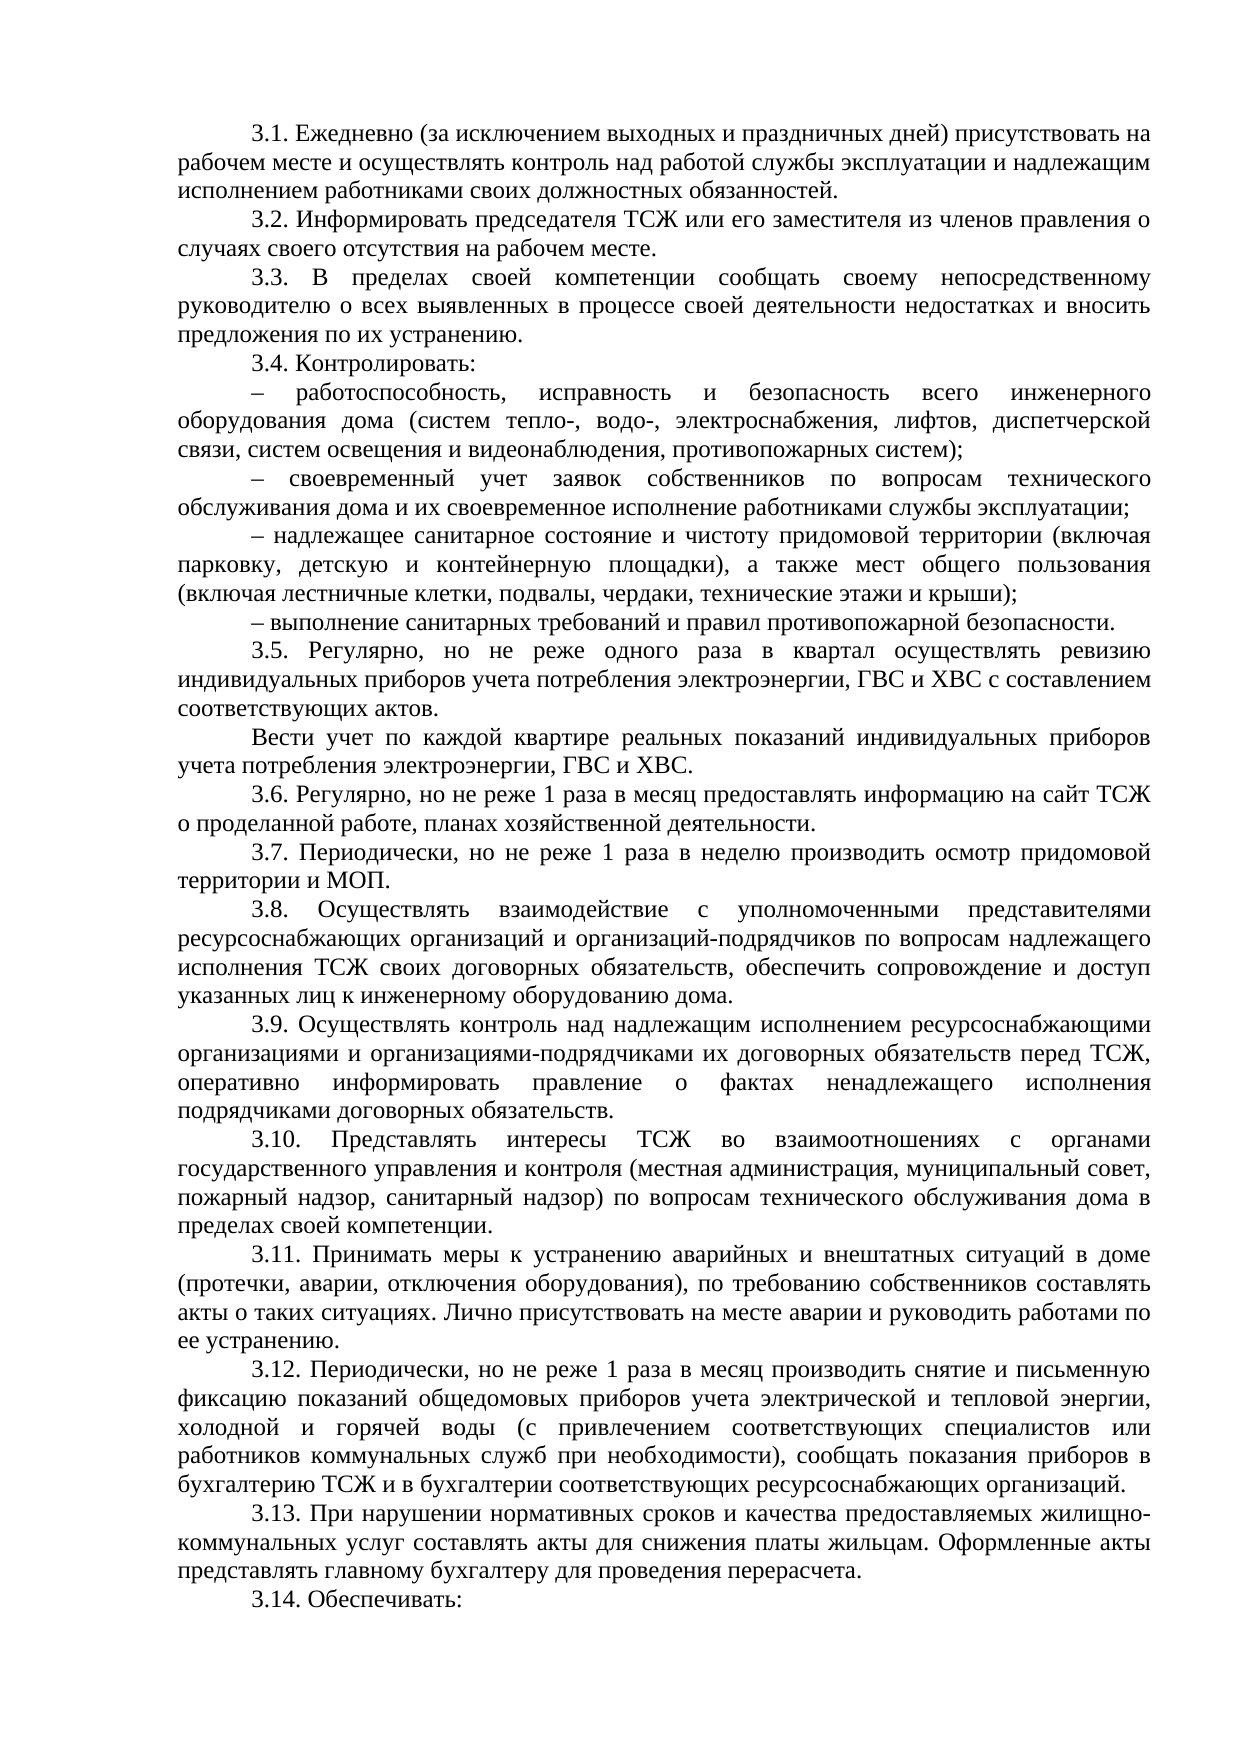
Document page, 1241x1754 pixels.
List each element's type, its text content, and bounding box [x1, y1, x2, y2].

text 3.6. Регулярно, но не реже 1 раза в месяц предоставлять информацию на сайт ТСЖ о проделанной работе, планах хозяйственной деятельности. [177, 779, 1152, 837]
text – надлежащее санитарное состояние и чистоту придомовой территории (включая парковку, детскую и контейнерную площадки), а также мест общего пользования (включая лестничные клетки, подвалы, чердаки, технические этажи и крыши); [177, 521, 1152, 607]
text 3.9. Осуществлять контроль над надлежащим исполнением ресурсоснабжающими организациями и организациями-подрядчиками их договорных обязательств перед ТСЖ, оперативно информировать правление о фактах ненадлежащего исполнения подрядчиками договорных обязательств. [177, 1009, 1152, 1124]
text 3.11. Принимать меры к устранению аварийных и внештатных ситуаций в доме (протечки, аварии, отключения оборудования), по требованию собственников составлять акты о таких ситуациях. Лично присутствовать на месте аварии и руководить работами по ее устранению. [177, 1239, 1152, 1354]
text 3.4. Контролировать: [177, 348, 1152, 377]
text – своевременный учет заявок собственников по вопросам технического обслуживания дома и их своевременное исполнение работниками службы эксплуатации; [177, 463, 1152, 521]
text 3.5. Регулярно, но не реже одного раза в квартал осуществлять ревизию индивидуальных приборов учета потребления электроэнергии, ГВС и ХВС с составлением соответствующих актов. [177, 636, 1152, 722]
text 3.2. Информировать председателя ТСЖ или его заместителя из членов правления о случаях своего отсутствия на рабочем месте. [177, 204, 1152, 262]
text 3.13. При нарушении нормативных сроков и качества предоставляемых жилищно- коммунальных услуг составлять акты для снижения платы жильцам. Оформленные акты представлять главному бухгалтеру для проведения перерасчета. [177, 1498, 1152, 1584]
text 3.8. Осуществлять взаимодействие с уполномоченными представителями ресурсоснабжающих организаций и организаций-подрядчиков по вопросам надлежащего исполнения ТСЖ своих договорных обязательств, обеспечить сопровождение и доступ указанных лиц к инженерному оборудованию дома. [177, 894, 1152, 1009]
text 3.10. Представлять интересы ТСЖ во взаимоотношениях с органами государственного управления и контроля (местная администрация, муниципальный совет, пожарный надзор, санитарный надзор) по вопросам технического обслуживания дома в пределах своей компетенции. [177, 1124, 1152, 1239]
text 3.7. Периодически, но не реже 1 раза в неделю производить осмотр придомовой территории и МОП. [177, 837, 1152, 894]
text 3.3. В пределах своей компетенции сообщать своему непосредственному руководителю о всех выявленных в процессе своей деятельности недостатках и вносить предложения по их устранению. [177, 262, 1152, 348]
text 3.12. Периодически, но не реже 1 раза в месяц производить снятие и письменную фиксацию показаний общедомовых приборов учета электрической и тепловой энергии, холодной и горячей воды (с привлечением соответствующих специалистов или работников коммунальных служб при необходимости), сообщать показания приборов в бухгалтерию ТСЖ и в бухгалтерии соответствующих ресурсоснабжающих организаций. [177, 1354, 1152, 1498]
text Вести учет по каждой квартире реальных показаний индивидуальных приборов учета потребления электроэнергии, ГВС и ХВС. [177, 722, 1152, 779]
text – работоспособность, исправность и безопасность всего инженерного оборудования дома (систем тепло-, водо-, электроснабжения, лифтов, диспетчерской связи, систем освещения и видеонаблюдения, противопожарных систем); [177, 377, 1152, 463]
text 3.14. Обеспечивать: [177, 1584, 1152, 1613]
text – выполнение санитарных требований и правил противопожарной безопасности. [177, 607, 1152, 636]
text 3.1. Ежедневно (за исключением выходных и праздничных дней) присутствовать на рабочем месте и осуществлять контроль над работой службы эксплуатации и надлежащим исполнением работниками своих должностных обязанностей. [177, 118, 1152, 204]
